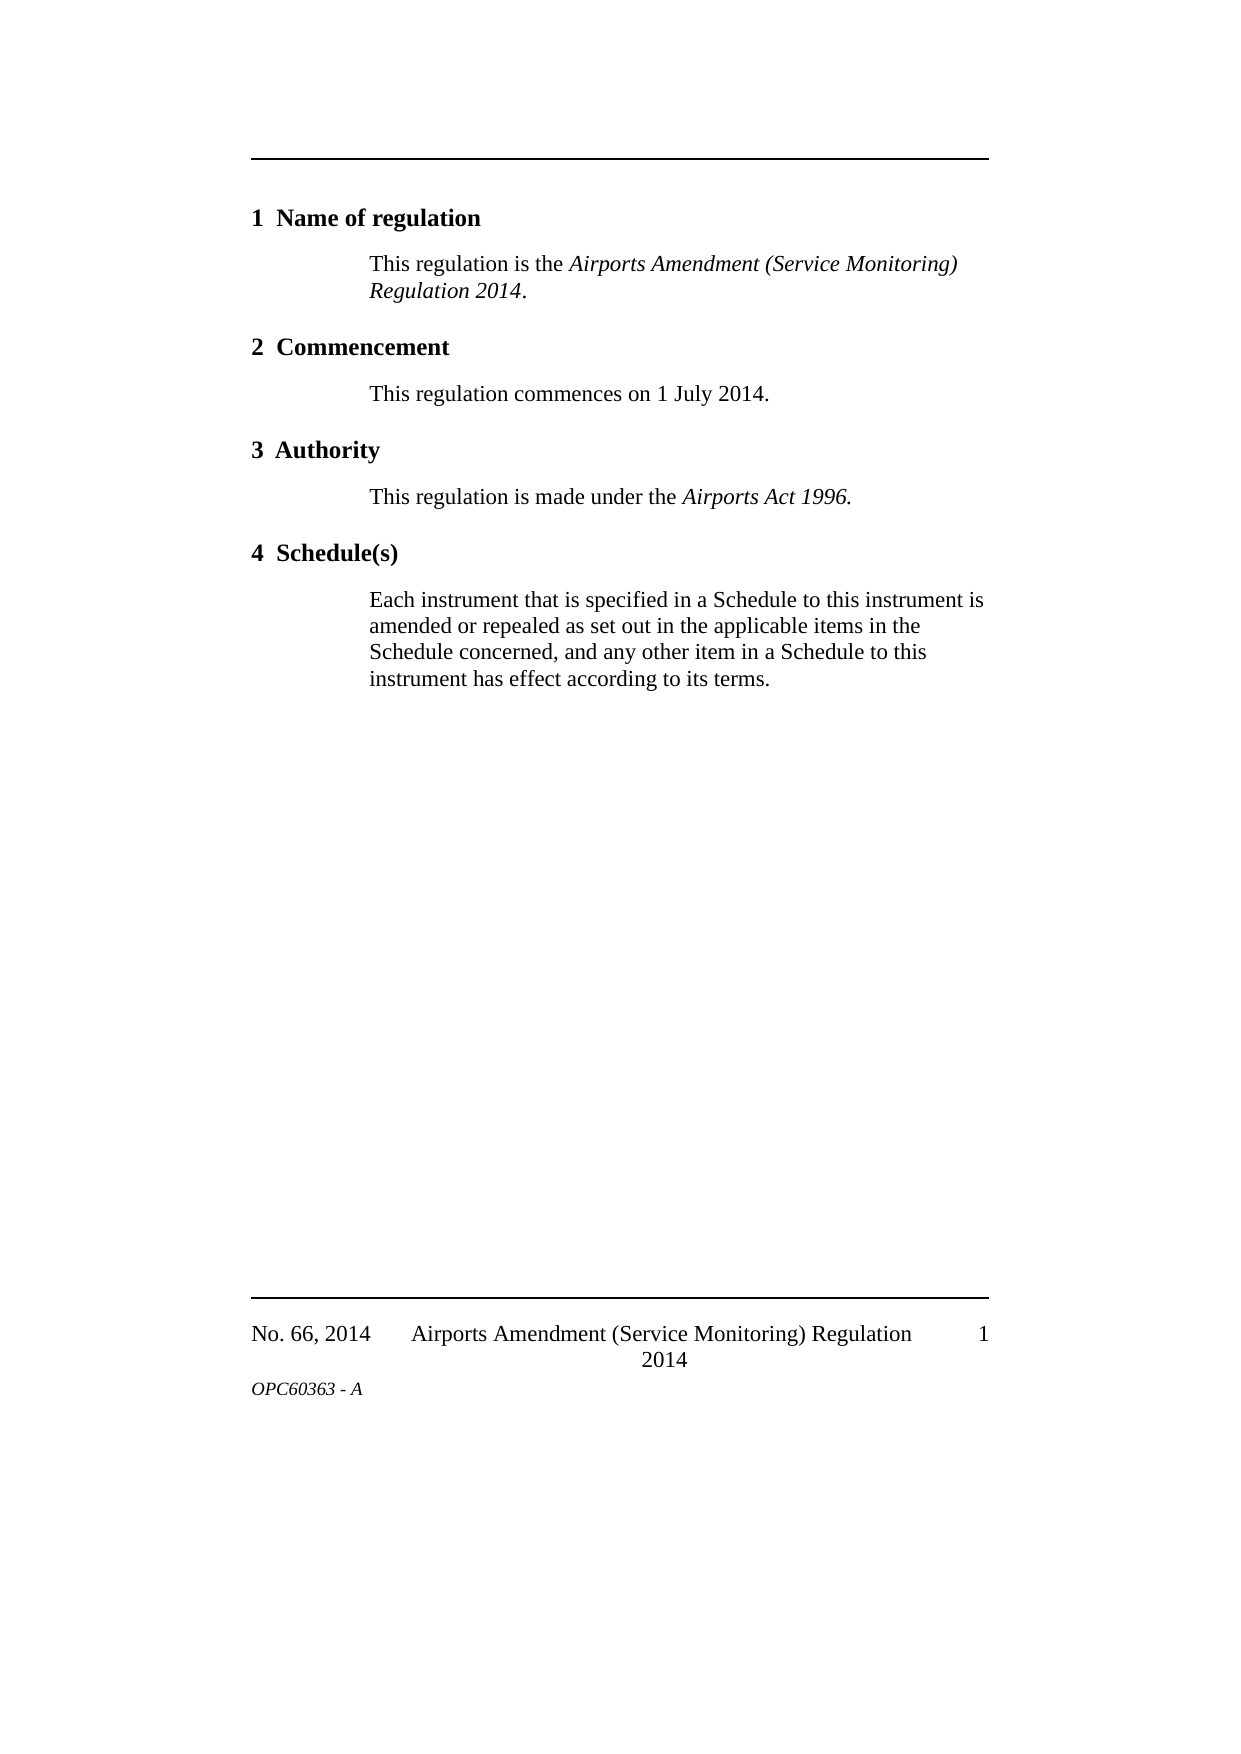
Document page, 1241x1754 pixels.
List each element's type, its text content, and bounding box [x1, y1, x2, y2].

text Each instrument that is specified in a Schedule to this instrument is amended or repealed as set out in the applicable items in the Schedule concerned, and any other item in a Schedule to this instrument has effect according to its terms. [251, 586, 989, 691]
text 3 Authority [251, 435, 989, 464]
text 4 Schedule(s) [251, 538, 989, 567]
text 2 Commencement [251, 332, 989, 361]
text This regulation is made under the Airports Act 1996. [251, 483, 989, 509]
text This regulation commences on 1 July 2014. [251, 380, 989, 406]
text This regulation is the Airports Amendment (Service Monitoring) Regulation 2014. [251, 250, 989, 303]
text 1 Name of regulation [251, 203, 989, 232]
